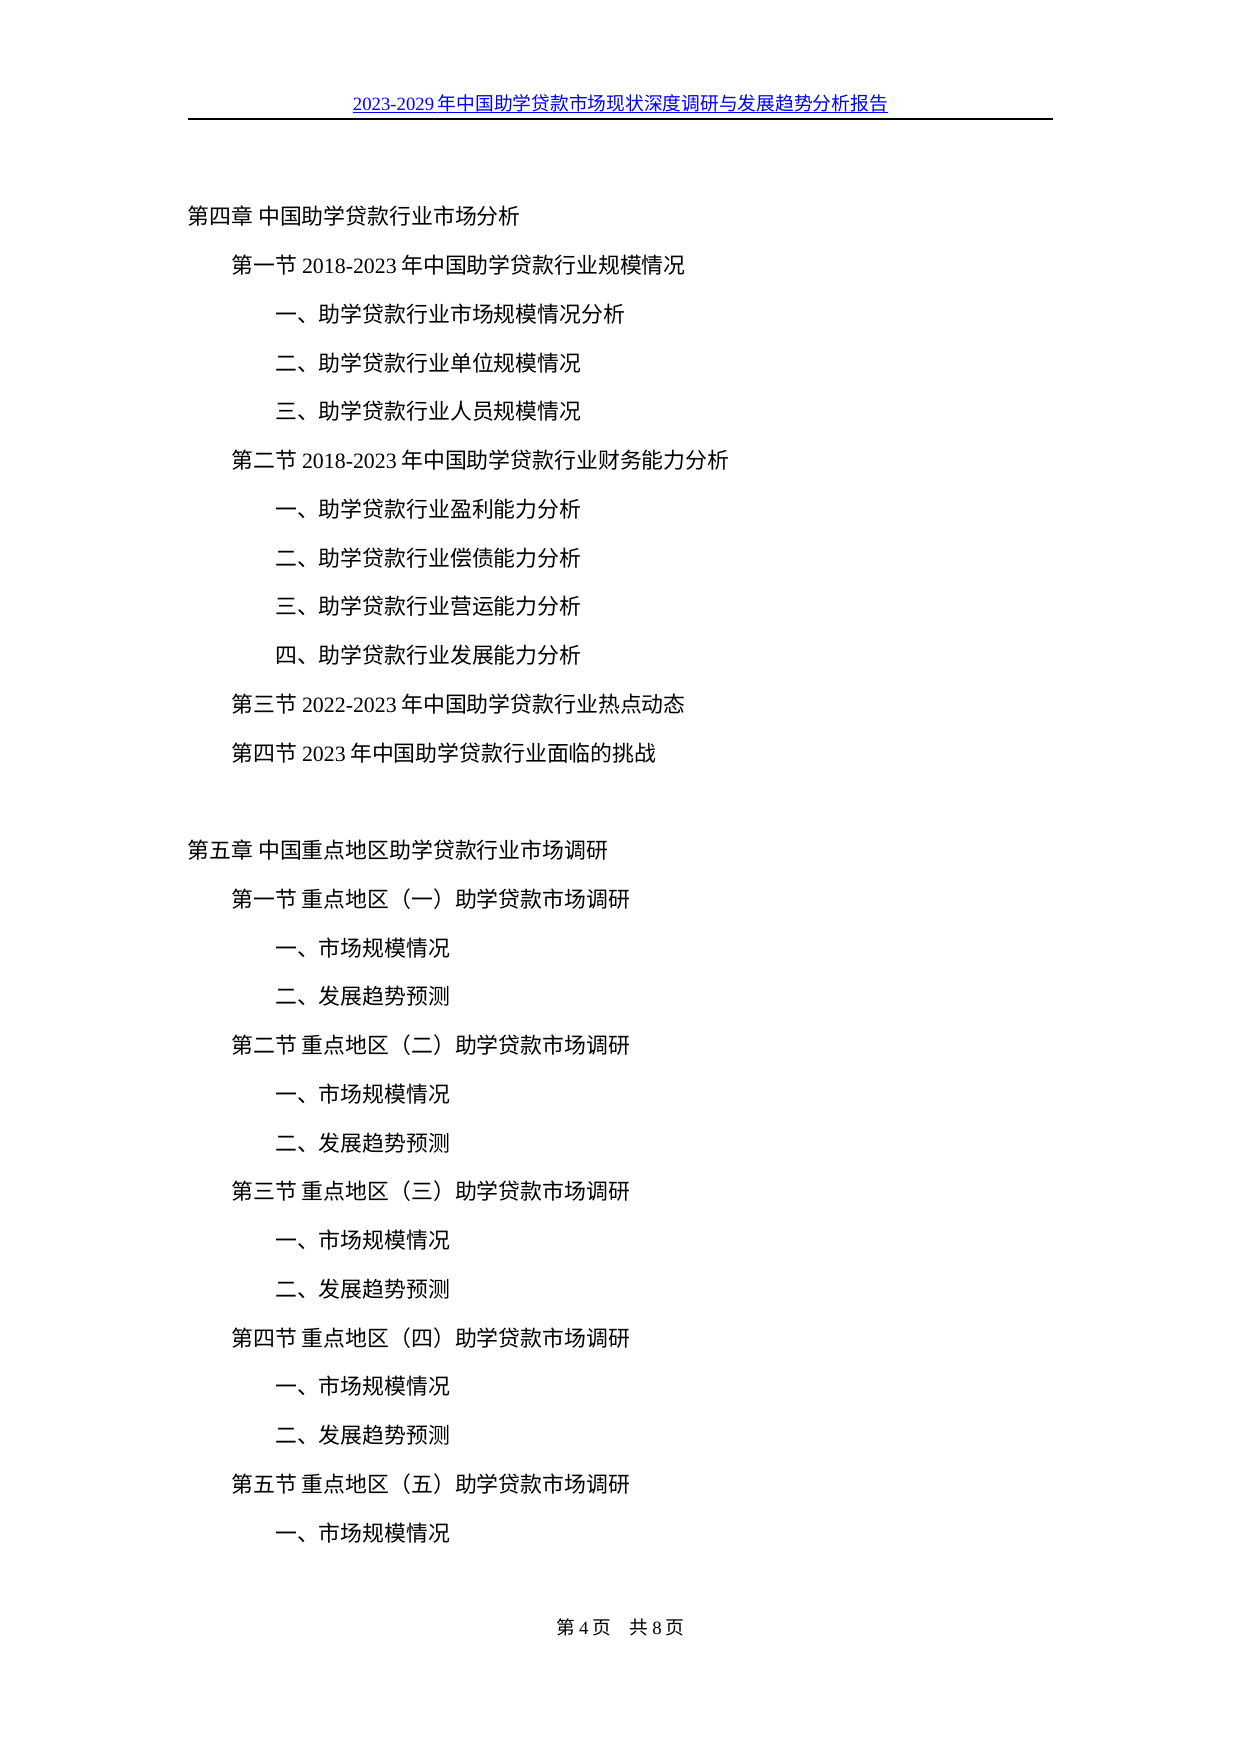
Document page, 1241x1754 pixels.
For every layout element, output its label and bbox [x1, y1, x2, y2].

text [187, 150, 1053, 1548]
